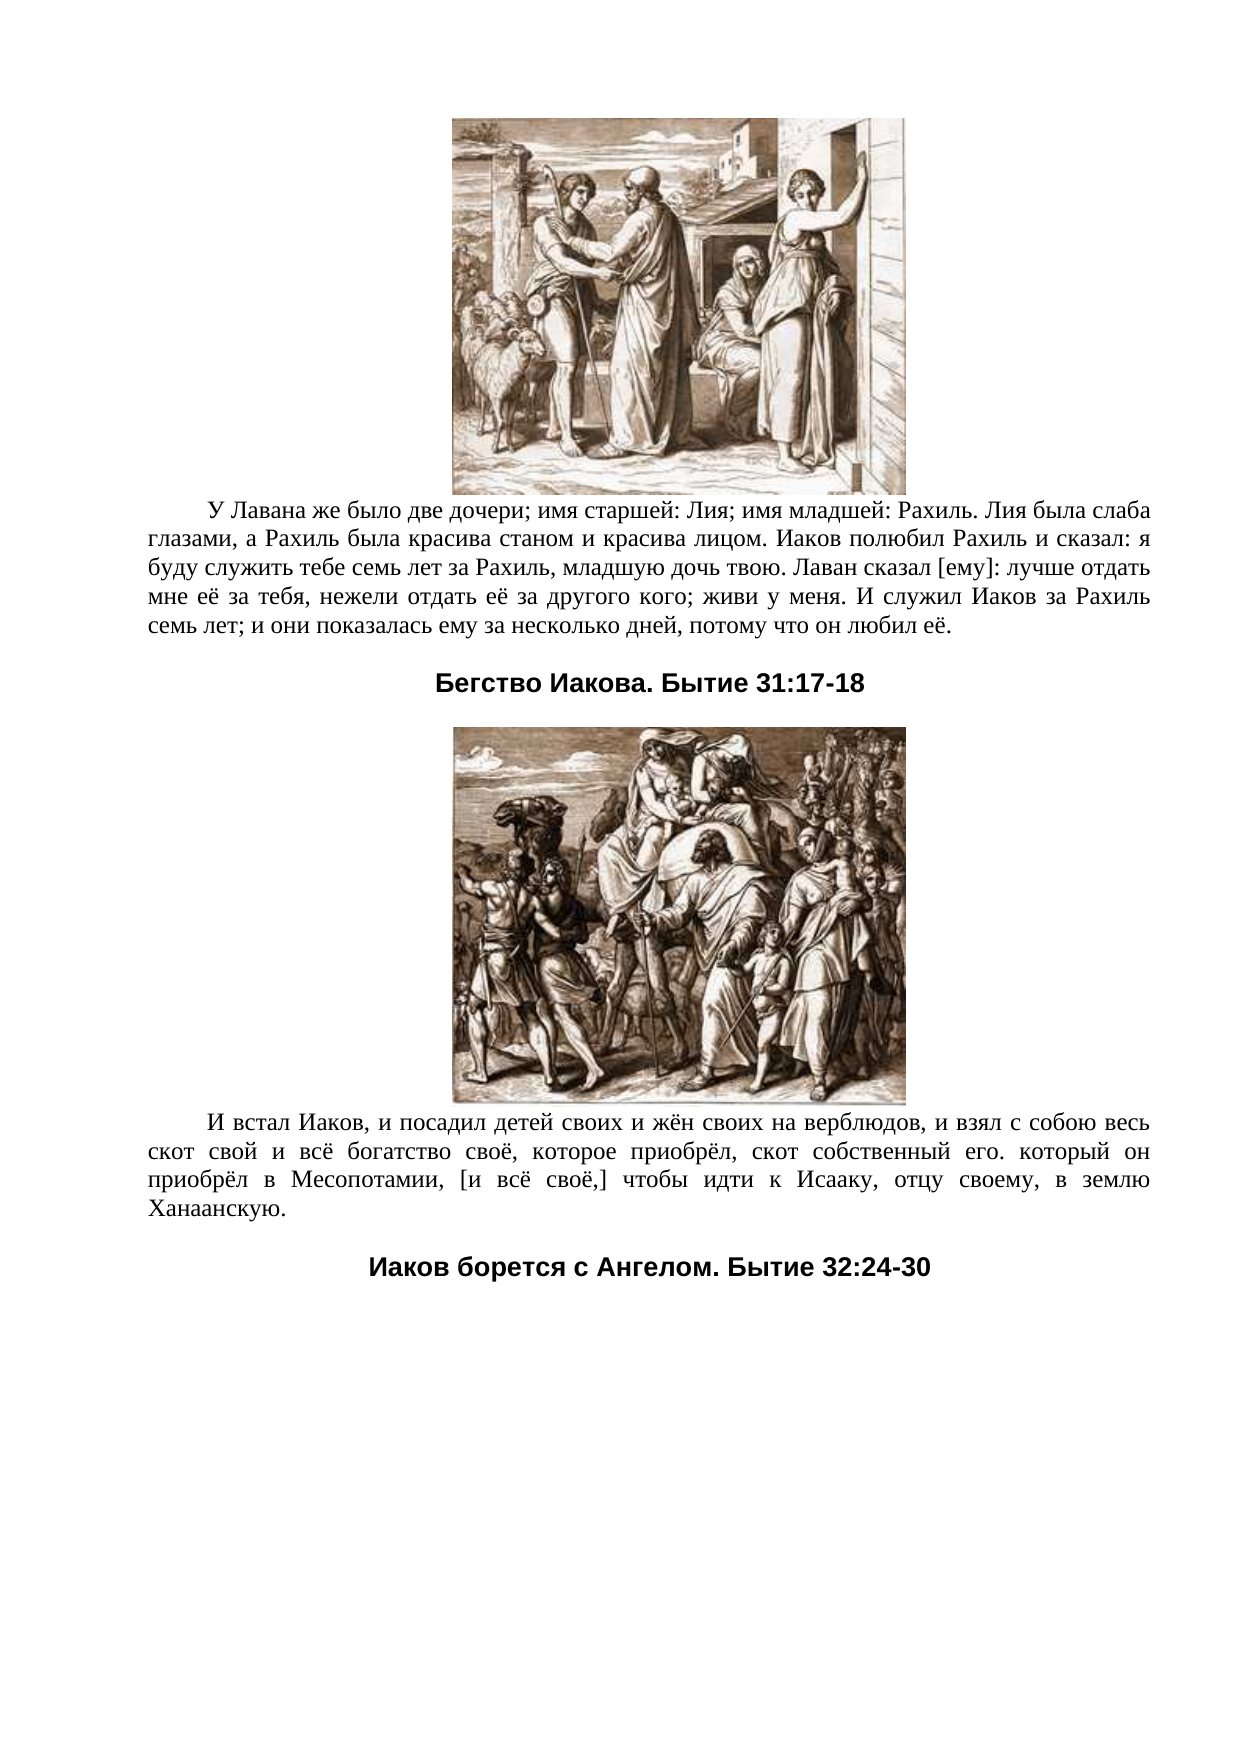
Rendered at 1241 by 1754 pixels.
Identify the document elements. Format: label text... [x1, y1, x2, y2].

text И встал Иаков, и посадил детей своих и жён своих на верблюдов, и взял с собою весь скот свой и всё богатство своё, которое приобрёл, скот собственный его. который он приобрёл в Месопотамии, [и всё своё,] чтобы идти к Исааку, отцу своему, в землю Ханаанскую. [148, 1107, 1152, 1222]
picture [452, 118, 906, 495]
subtitle Бегство Иакова. Бытие 31:17-18 [148, 667, 1152, 698]
picture [452, 727, 906, 1107]
subtitle Иаков борется с Ангелом. Бытие 32:24-30 [148, 1251, 1152, 1282]
text У Лавана же было две дочери; имя старшей: Лия; имя младшей: Рахиль. Лия была слаба глазами, а Рахиль была красива станом и красива лицом. Иаков полюбил Рахиль и сказал: я буду служить тебе семь лет за Рахиль, младшую дочь твою. Лаван сказал [ему]: лучше отдать мне её за тебя, нежели отдать её за другого кого; живи у меня. И служил Иаков за Рахиль семь лет; и они показалась ему за несколько дней, потому что он любил её. [148, 495, 1152, 638]
